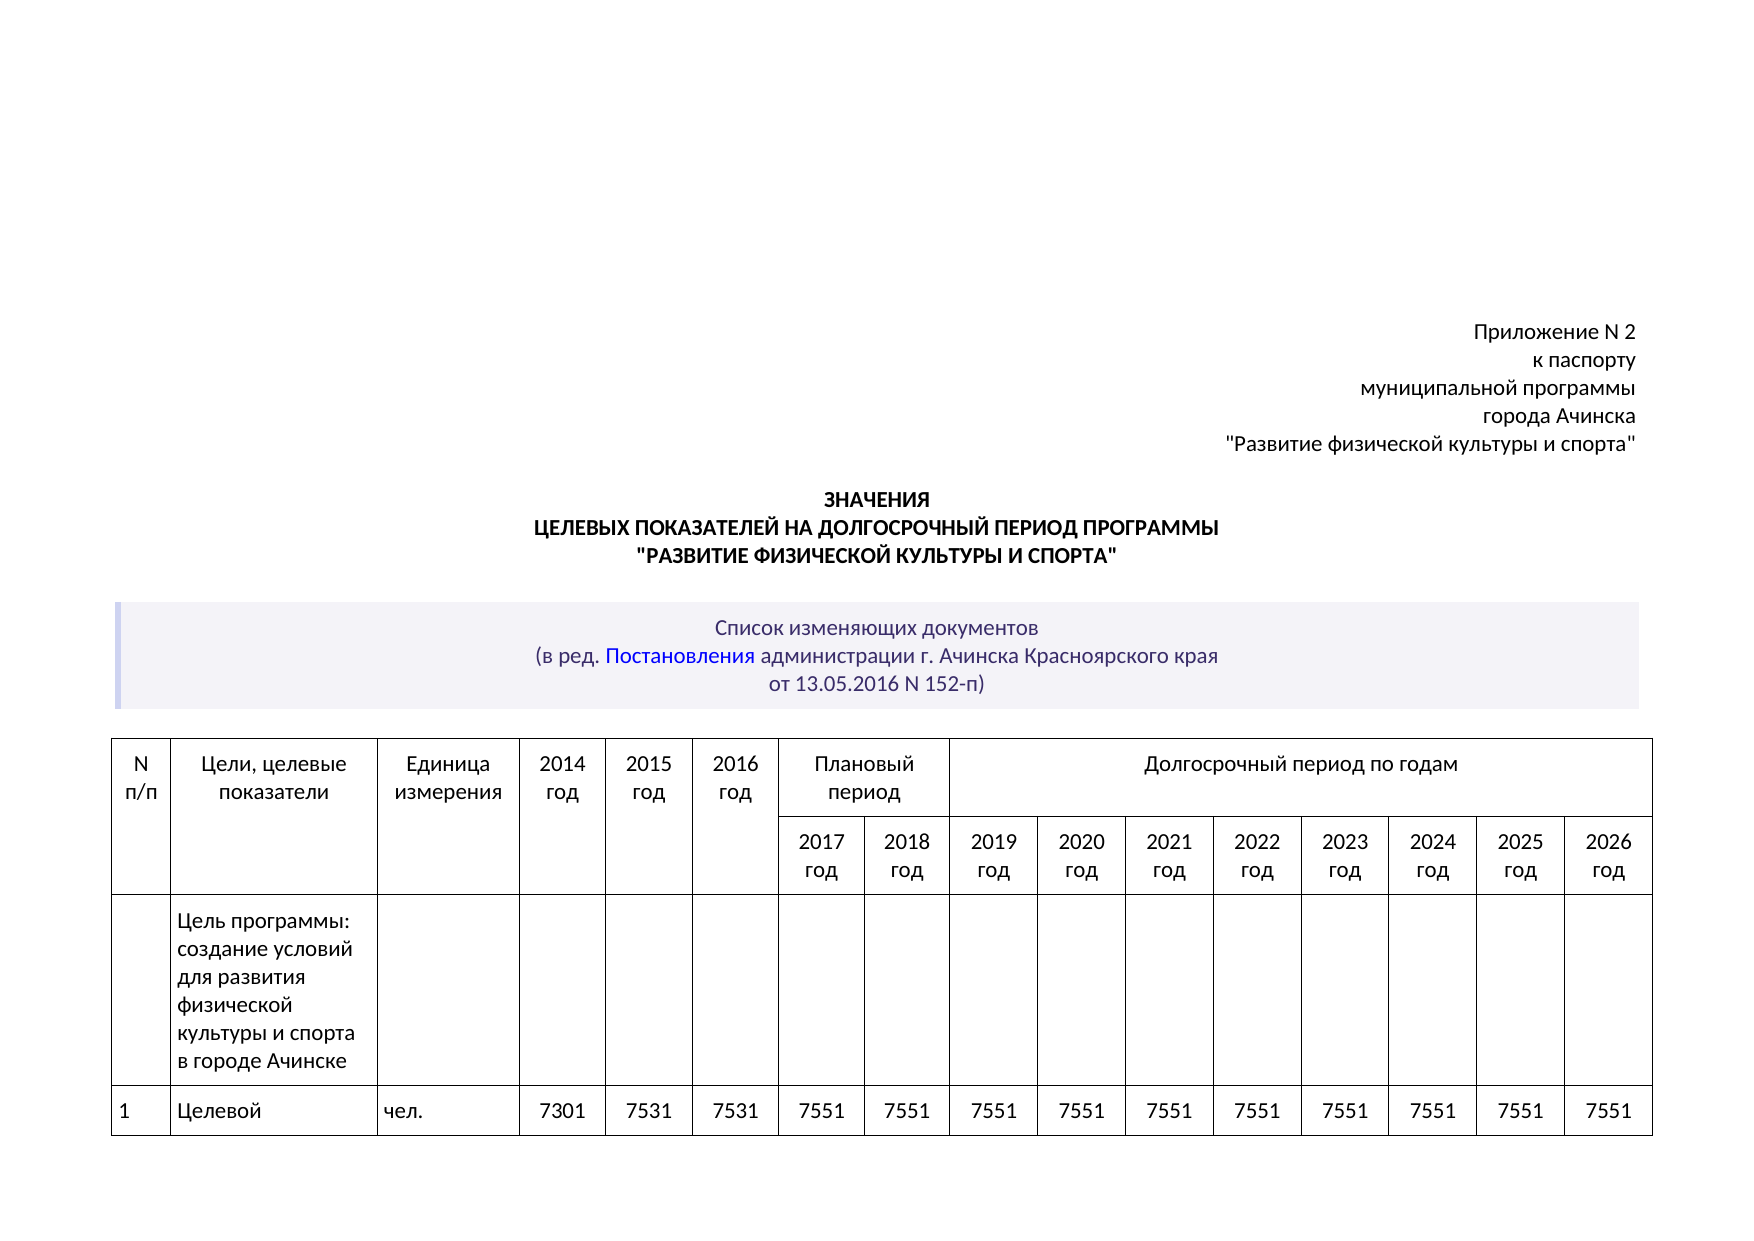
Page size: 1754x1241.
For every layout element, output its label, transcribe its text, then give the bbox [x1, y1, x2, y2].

table_cell 7551 [1565, 1086, 1652, 1135]
table_cell [1389, 895, 1476, 1084]
table_cell [1302, 895, 1388, 1084]
table_cell 7551 [1302, 1086, 1388, 1135]
table_cell [1565, 895, 1652, 1084]
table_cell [171, 1086, 377, 1135]
table_cell 2026 год [1565, 817, 1652, 894]
table_cell 7551 [950, 1086, 1037, 1135]
table_header 2014 год [520, 739, 605, 894]
table_header N п/п [112, 739, 170, 894]
table_cell 2023 год [1302, 817, 1388, 894]
table_cell [378, 895, 519, 1084]
table_cell [1038, 895, 1125, 1084]
table_cell 7551 [1389, 1086, 1476, 1135]
table_header Список изменяющих документов (в ред. Постановления администрации г. Ачинска Красноярского края от 13.05.2016 N 152-п) [121, 602, 1633, 709]
title ЗНАЧЕНИЯ [118, 485, 1636, 513]
text Приложение N 2 [118, 317, 1636, 345]
table_header Единица измерения [378, 739, 519, 894]
table_cell [950, 895, 1037, 1084]
table_cell 2019 год [950, 817, 1037, 894]
table_cell 2018 год [865, 817, 949, 894]
text к паспорту [118, 345, 1636, 373]
table_cell [1214, 895, 1301, 1084]
table_cell чел. [378, 1086, 519, 1135]
table_cell 7531 [606, 1086, 692, 1135]
table_header Долгосрочный период по годам [950, 739, 1652, 816]
table_cell [693, 895, 778, 1084]
table_cell 2020 год [1038, 817, 1125, 894]
table_cell 2025 год [1477, 817, 1564, 894]
table_cell 1 [112, 1086, 170, 1135]
table_cell 7551 [1038, 1086, 1125, 1135]
table_header 2015 год [606, 739, 692, 894]
table_cell [606, 895, 692, 1084]
table_header Плановый период [779, 739, 949, 816]
table_cell 2024 год [1389, 817, 1476, 894]
table_cell 7531 [693, 1086, 778, 1135]
table_cell 7301 [520, 1086, 605, 1135]
table_cell 7551 [1126, 1086, 1213, 1135]
table_cell [779, 895, 864, 1084]
table_cell [865, 895, 949, 1084]
table_cell 7551 [1477, 1086, 1564, 1135]
text "Развитие физической культуры и спорта" [118, 429, 1636, 457]
title "РАЗВИТИЕ ФИЗИЧЕСКОЙ КУЛЬТУРЫ И СПОРТА" [118, 541, 1636, 569]
table_cell 2022 год [1214, 817, 1301, 894]
text города Ачинска [118, 401, 1636, 429]
table_cell [112, 895, 170, 1084]
table_cell Цель программы: создание условий для развития физической культуры и спорта в городе Ачинске [171, 895, 377, 1084]
table_cell 7551 [779, 1086, 864, 1135]
table_cell 2021 год [1126, 817, 1213, 894]
table_cell [1126, 895, 1213, 1084]
table_cell 7551 [865, 1086, 949, 1135]
table_cell [1477, 895, 1564, 1084]
table_header 2016 год [693, 739, 778, 894]
table_cell [520, 895, 605, 1084]
title ЦЕЛЕВЫХ ПОКАЗАТЕЛЕЙ НА ДОЛГОСРОЧНЫЙ ПЕРИОД ПРОГРАММЫ [118, 513, 1636, 541]
table_cell 7551 [1214, 1086, 1301, 1135]
text муниципальной программы [118, 373, 1636, 401]
table_cell 2017 год [779, 817, 864, 894]
table_header Цели, целевые показатели [171, 739, 377, 894]
